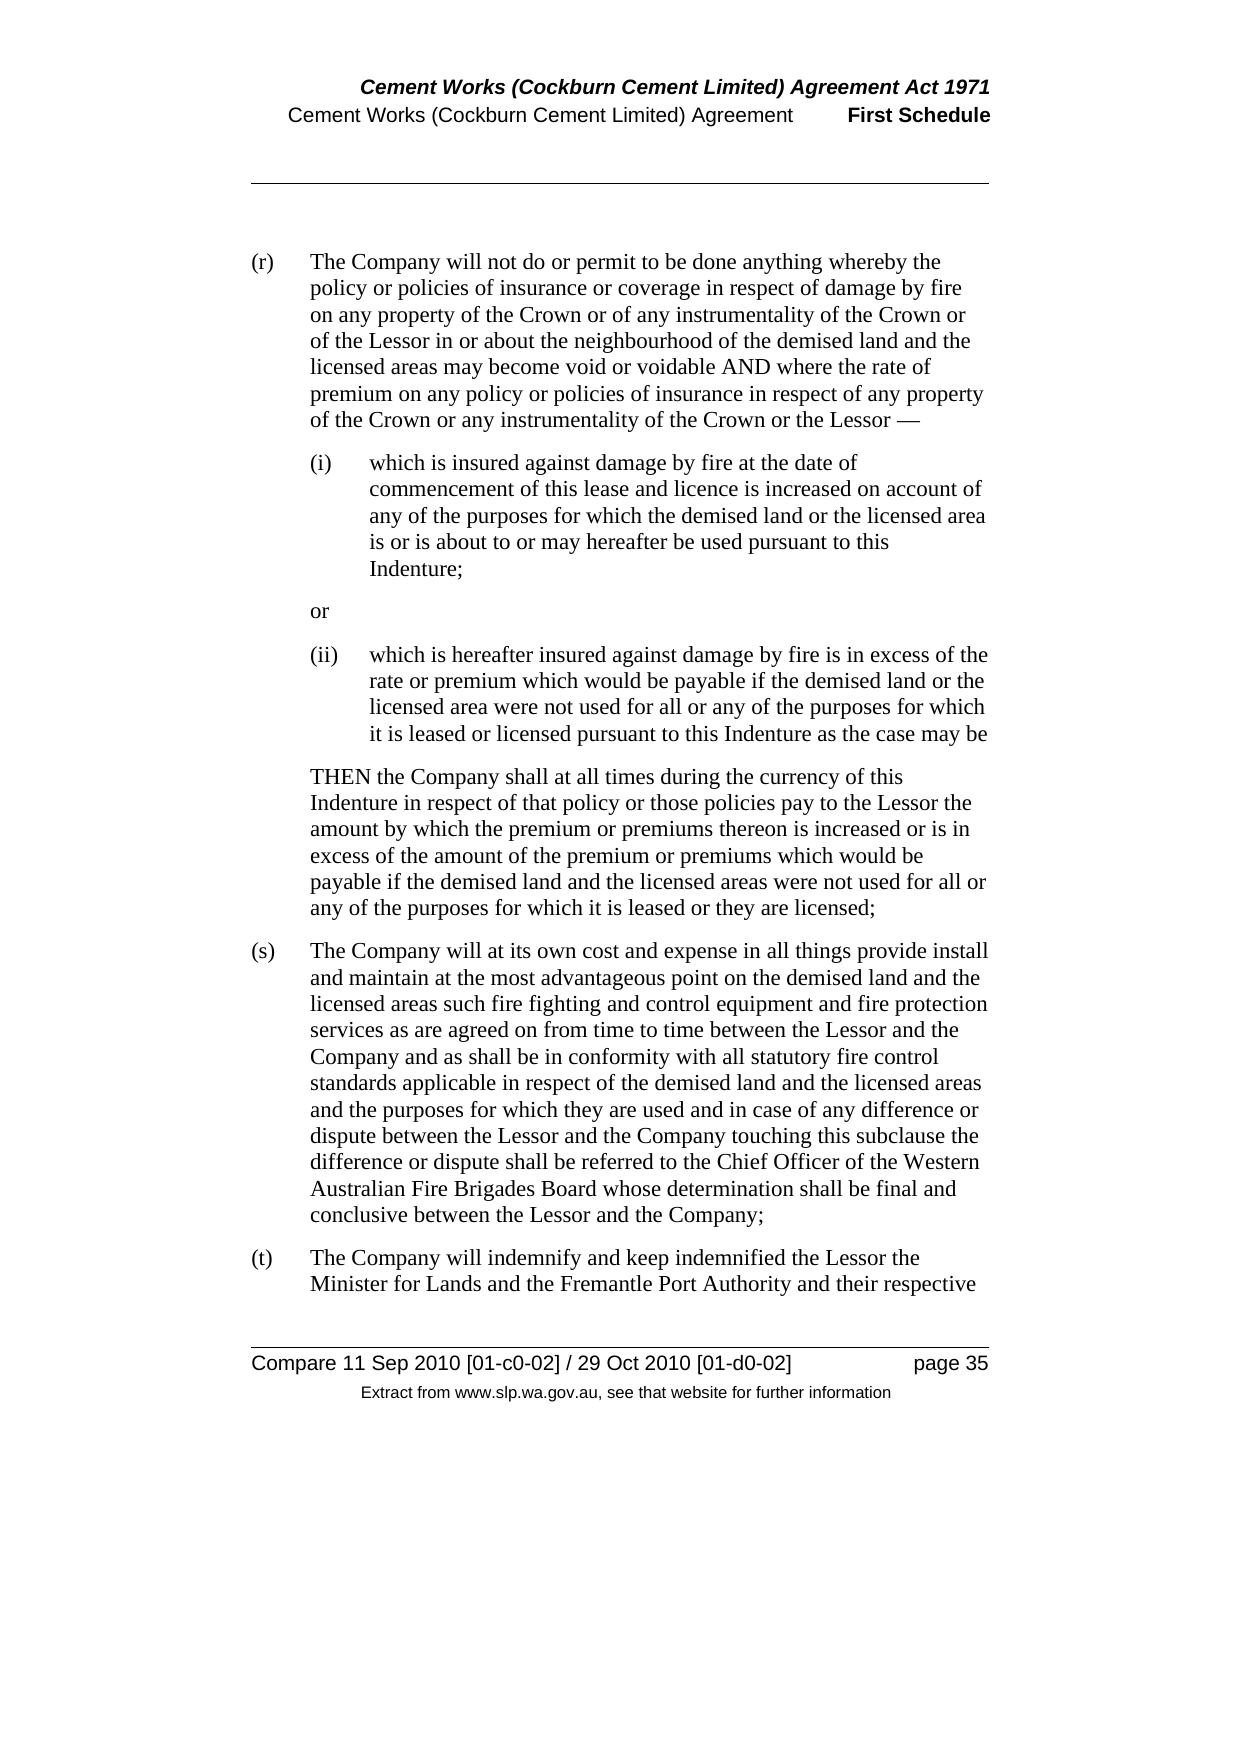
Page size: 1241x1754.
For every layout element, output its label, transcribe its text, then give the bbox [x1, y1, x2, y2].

text (s) The Company will at its own cost and expense in all things provide install and maintain at the most advantageous point on the demised land and the licensed areas such fire fighting and control equipment and fire protection services as are agreed on from time to time between the Lessor and the Company and as shall be in conformity with all statutory fire control standards applicable in respect of the demised land and the licensed areas and the purposes for which they are used and in case of any difference or dispute between the Lessor and the Company touching this subclause the difference or dispute shall be referred to the Chief Officer of the Western Australian Fire Brigades Board whose determination shall be final and conclusive between the Lessor and the Company; [251, 937, 989, 1227]
text or [251, 598, 989, 624]
text (ii) which is hereafter insured against damage by fire is in excess of the rate or premium which would be payable if the demised land or the licensed area were not used for all or any of the purposes for which it is leased or licensed pursuant to this Indenture as the case may be [251, 641, 989, 746]
text (i) which is insured against damage by fire at the date of commencement of this lease and licence is increased on account of any of the purposes for which the demised land or the licensed area is or is about to or may hereafter be used pursuant to this Indenture; [251, 449, 989, 581]
text (r) The Company will not do or permit to be done anything whereby the policy or policies of insurance or coverage in respect of damage by fire on any property of the Crown or of any instrumentality of the Crown or of the Lessor in or about the neighbourhood of the demised land and the licensed areas may become void or voidable AND where the rate of premium on any policy or policies of insurance in respect of any property of the Crown or any instrumentality of the Crown or the Lessor — [251, 248, 989, 432]
text THEN the Company shall at all times during the currency of this Indenture in respect of that policy or those policies pay to the Lessor the amount by which the premium or premiums thereon is increased or is in excess of the amount of the premium or premiums which would be payable if the demised land and the licensed areas were not used for all or any of the purposes for which it is leased or they are licensed; [251, 763, 989, 921]
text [251, 1244, 989, 1297]
